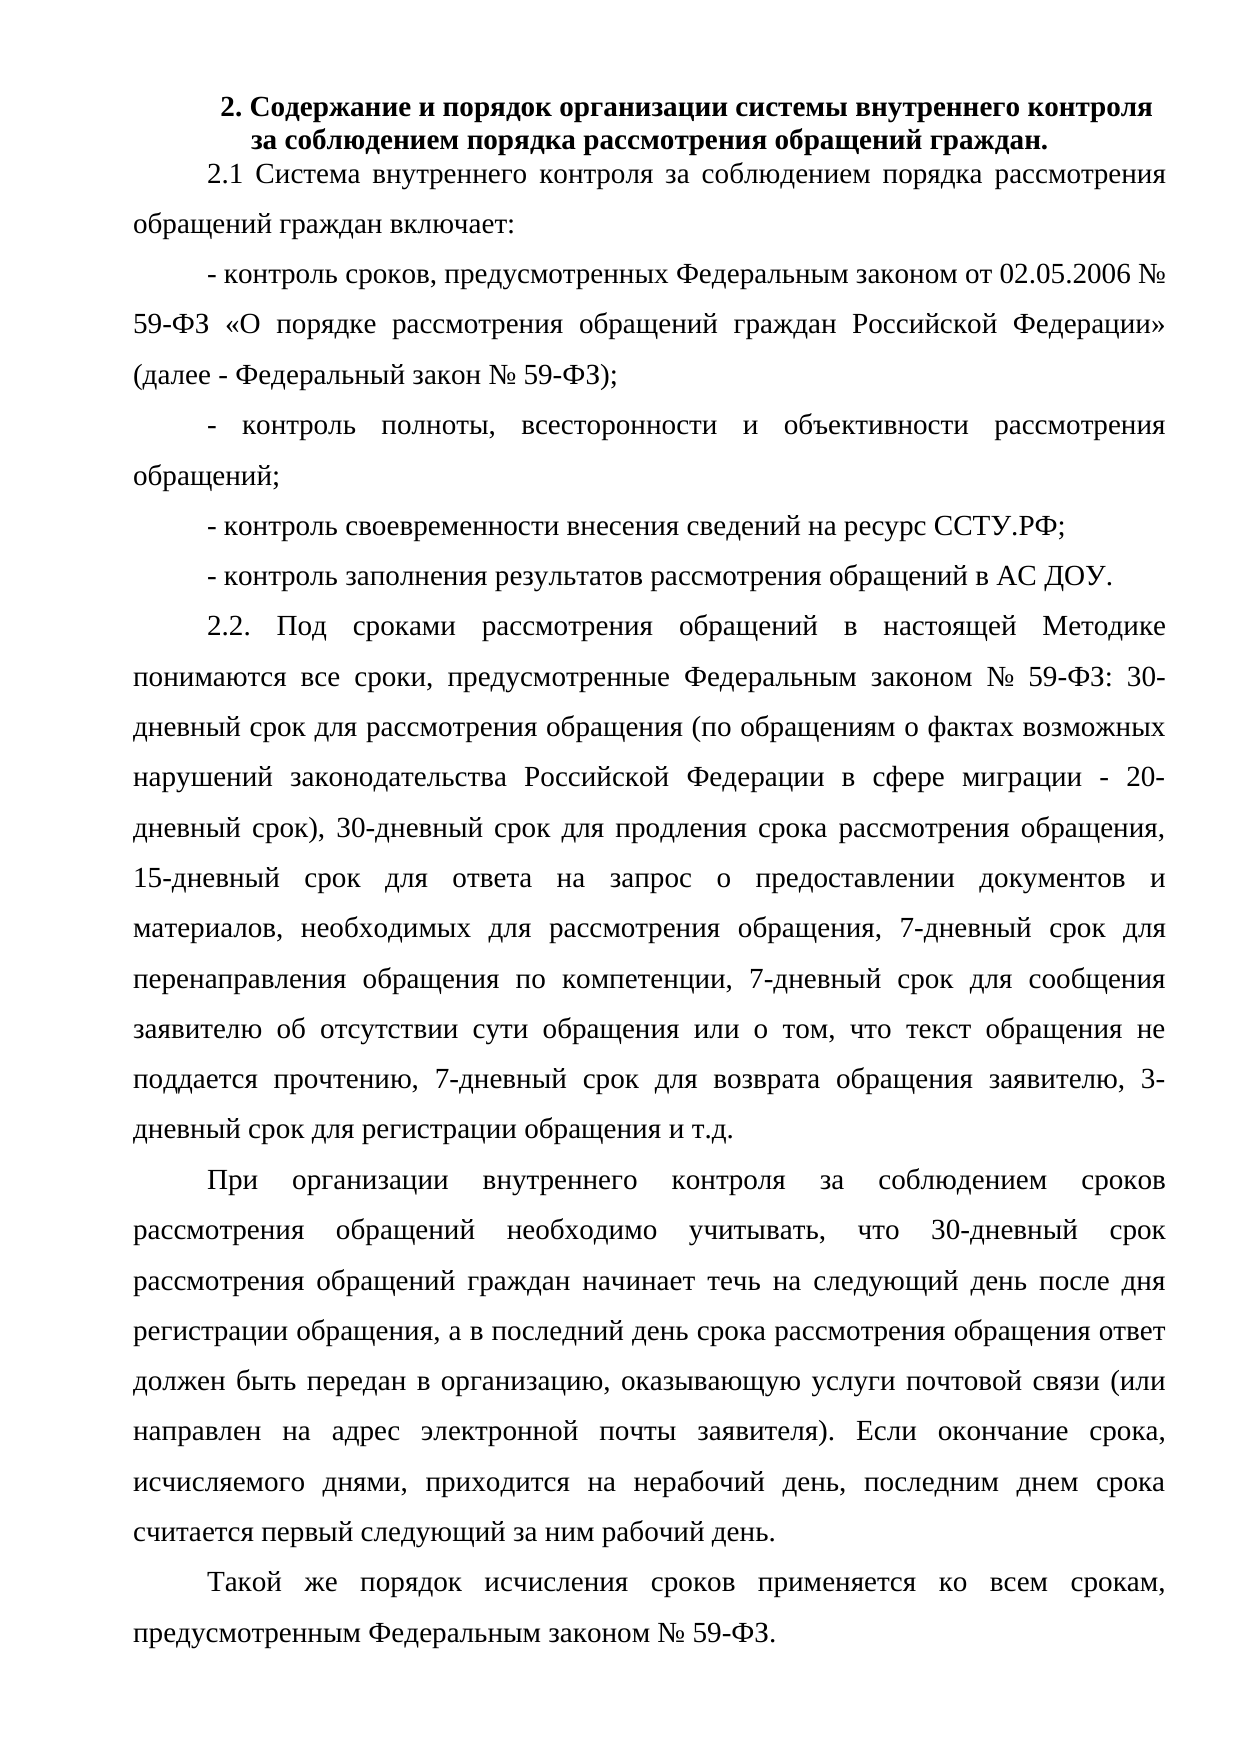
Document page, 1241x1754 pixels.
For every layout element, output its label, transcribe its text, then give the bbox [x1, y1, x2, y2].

text При организации внутреннего контроля за соблюдением сроков рассмотрения обращений необходимо учитывать, что 30-дневный срок рассмотрения обращений граждан начинает течь на следующий день после дня регистрации обращения, а в последний день срока рассмотрения обращения ответ должен быть передан в организацию, оказывающую услуги почтовой связи (или направлен на адрес электронной почты заявителя). Если окончание срока, исчисляемого днями, приходится на нерабочий день, последним днем срока считается первый следующий за ним рабочий день. [133, 1162, 1167, 1548]
text - контроль полноты, всесторонности и объективности рассмотрения обращений; [133, 407, 1167, 491]
text - контроль сроков, предусмотренных Федеральным законом от 02.05.2006 № 59-ФЗ «О порядке рассмотрения обращений граждан Российской Федерации» (далее - Федеральный закон № 59-ФЗ); [133, 256, 1167, 391]
text Такой же порядок исчисления сроков применяется ко всем срокам, предусмотренным Федеральным законом № 59-ФЗ. [133, 1564, 1167, 1648]
text - контроль заполнения результатов рассмотрения обращений в АС ДОУ. [133, 558, 1167, 592]
text 2.1 Система внутреннего контроля за соблюдением порядка рассмотрения обращений граждан включает: [133, 156, 1167, 239]
text - контроль своевременности внесения сведений на ресурс ССТУ.РФ; [133, 508, 1167, 541]
text 2. Содержание и порядок организации системы внутреннего контроля за соблюдением порядка рассмотрения обращений граждан. [133, 89, 1167, 156]
text 2.2. Под сроками рассмотрения обращений в настоящей Методике понимаются все сроки, предусмотренные Федеральным законом № 59-ФЗ: 30-дневный срок для рассмотрения обращения (по обращениям о фактах возможных нарушений законодательства Российской Федерации в сфере миграции - 20-дневный срок), 30-дневный срок для продления срока рассмотрения обращения, 15-дневный срок для ответа на запрос о предоставлении документов и материалов, необходимых для рассмотрения обращения, 7-дневный срок для перенаправления обращения по компетенции, 7-дневный срок для сообщения заявителю об отсутствии сути обращения или о том, что текст обращения не поддается прочтению, 7-дневный срок для возврата обращения заявителю, 3-дневный срок для регистрации обращения и т.д. [133, 608, 1167, 1145]
